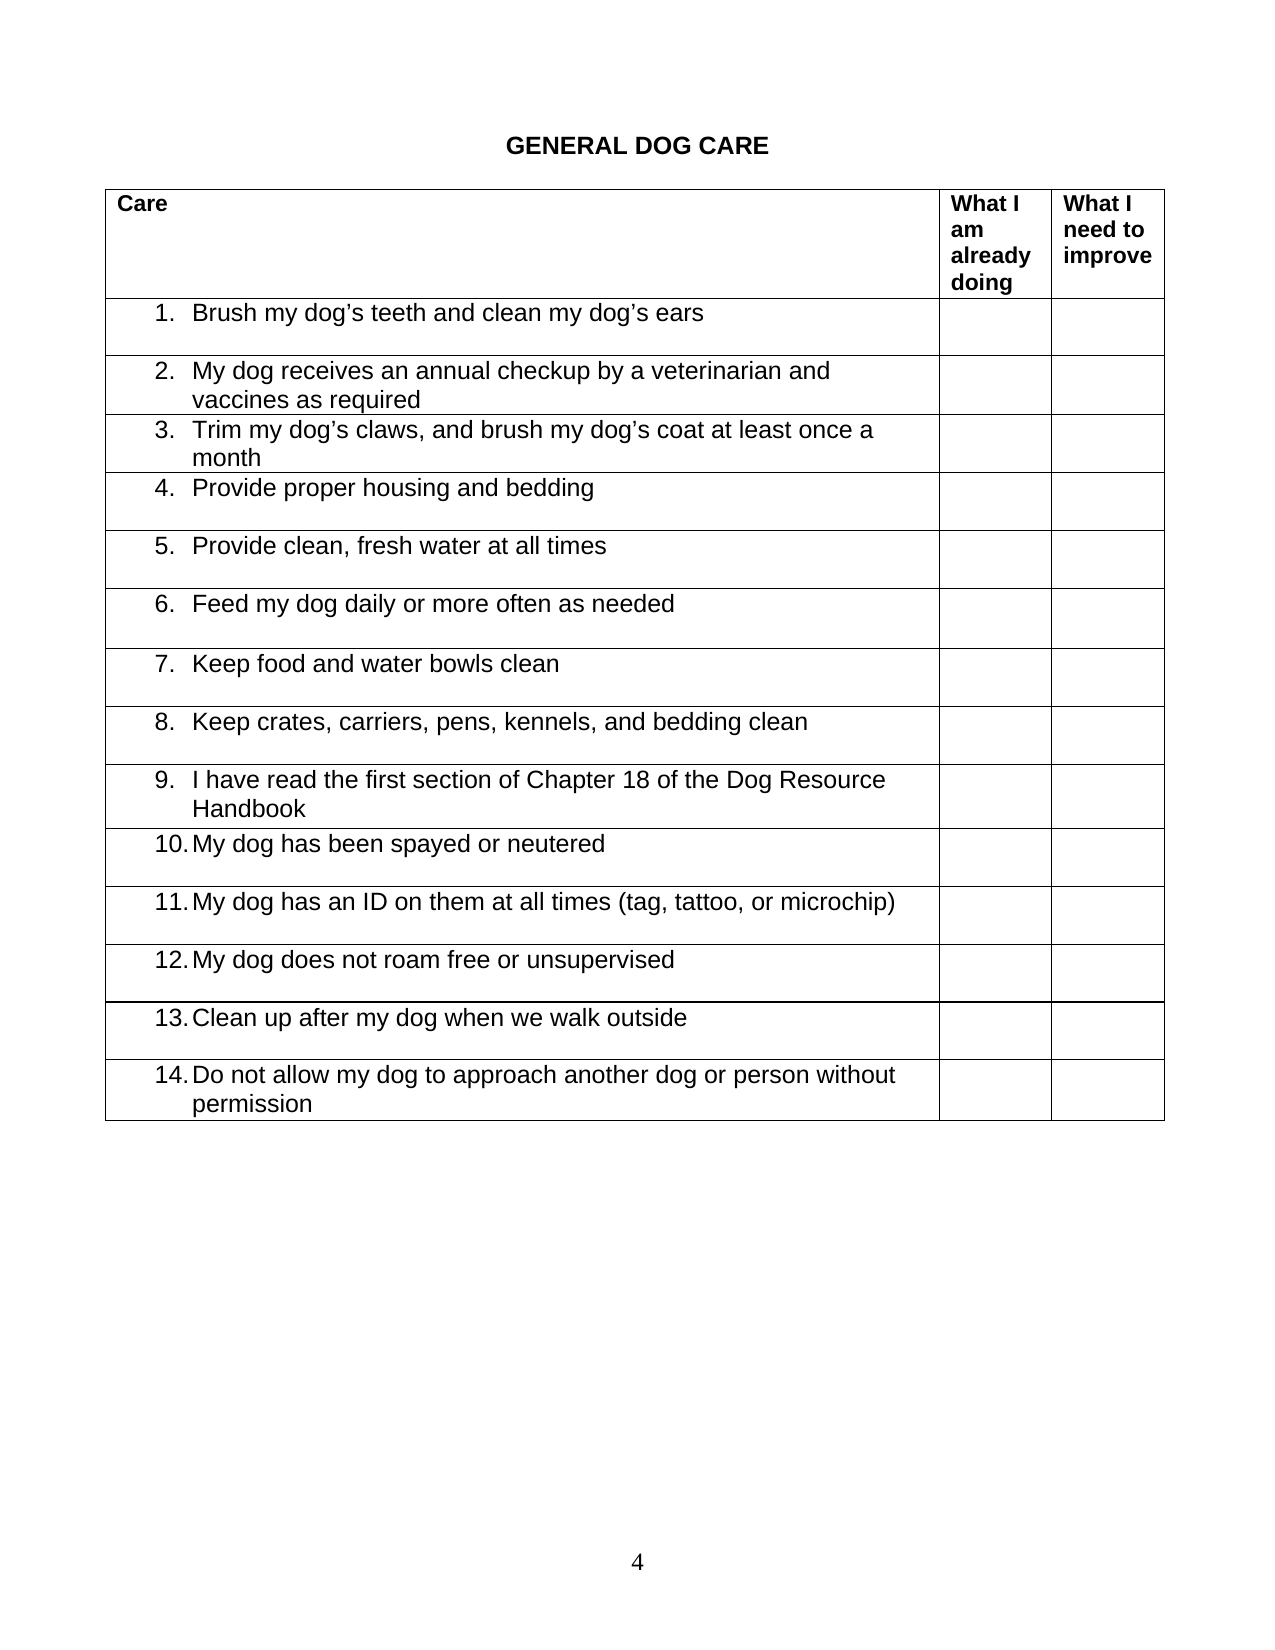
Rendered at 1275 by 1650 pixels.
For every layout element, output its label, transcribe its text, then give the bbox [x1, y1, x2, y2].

table_header Care [106, 190, 939, 297]
table_cell My dog has been spayed or neutered [106, 829, 939, 886]
table_cell [1052, 531, 1164, 588]
table_cell [940, 589, 1051, 648]
table_cell [1052, 1003, 1164, 1059]
table_cell [940, 415, 1051, 472]
table_cell Do not allow my dog to approach another dog or person without permission [106, 1060, 939, 1120]
table_cell Brush my dog’s teeth and clean my dog’s ears [106, 299, 939, 355]
table_cell [940, 299, 1051, 355]
table_cell [1052, 649, 1164, 706]
table_cell Keep crates, carriers, pens, kennels, and bedding clean [106, 707, 939, 764]
table_cell [940, 473, 1051, 530]
table_cell Feed my dog daily or more often as needed [106, 589, 939, 648]
table_cell Clean up after my dog when we walk outside [106, 1003, 939, 1059]
table_cell Provide clean, fresh water at all times [106, 531, 939, 588]
table_cell [1052, 765, 1164, 828]
table_cell [1052, 299, 1164, 355]
table_header What I need to improve [1052, 190, 1164, 297]
text GENERAL DOG CARE [105, 131, 1170, 160]
table_cell [940, 887, 1051, 944]
table_cell My dog has an ID on them at all times (tag, tattoo, or microchip) [106, 887, 939, 944]
table_cell Provide proper housing and bedding [106, 473, 939, 530]
table_cell [940, 1003, 1051, 1059]
table_cell [1052, 707, 1164, 764]
table_cell [1052, 945, 1164, 1001]
table_cell [940, 945, 1051, 1001]
table_cell [940, 531, 1051, 588]
table_cell I have read the first section of Chapter 18 of the Dog Resource Handbook [106, 765, 939, 828]
table_cell [940, 707, 1051, 764]
table_header What I am already doing [940, 190, 1051, 297]
table_cell My dog receives an annual checkup by a veterinarian and vaccines as required [106, 356, 939, 414]
table_cell [1052, 356, 1164, 414]
table_cell [940, 1060, 1051, 1120]
table_cell [1052, 829, 1164, 886]
table_cell [1052, 589, 1164, 648]
table_cell Trim my dog’s claws, and brush my dog’s coat at least once a month [106, 415, 939, 472]
table_cell [1052, 473, 1164, 530]
table_cell Keep food and water bowls clean [106, 649, 939, 706]
table_cell [940, 765, 1051, 828]
table_cell My dog does not roam free or unsupervised [106, 945, 939, 1001]
table_cell [1052, 1060, 1164, 1120]
table_cell [1052, 887, 1164, 944]
table_cell [940, 649, 1051, 706]
table_cell [940, 829, 1051, 886]
table_cell [940, 356, 1051, 414]
table_cell [1052, 415, 1164, 472]
